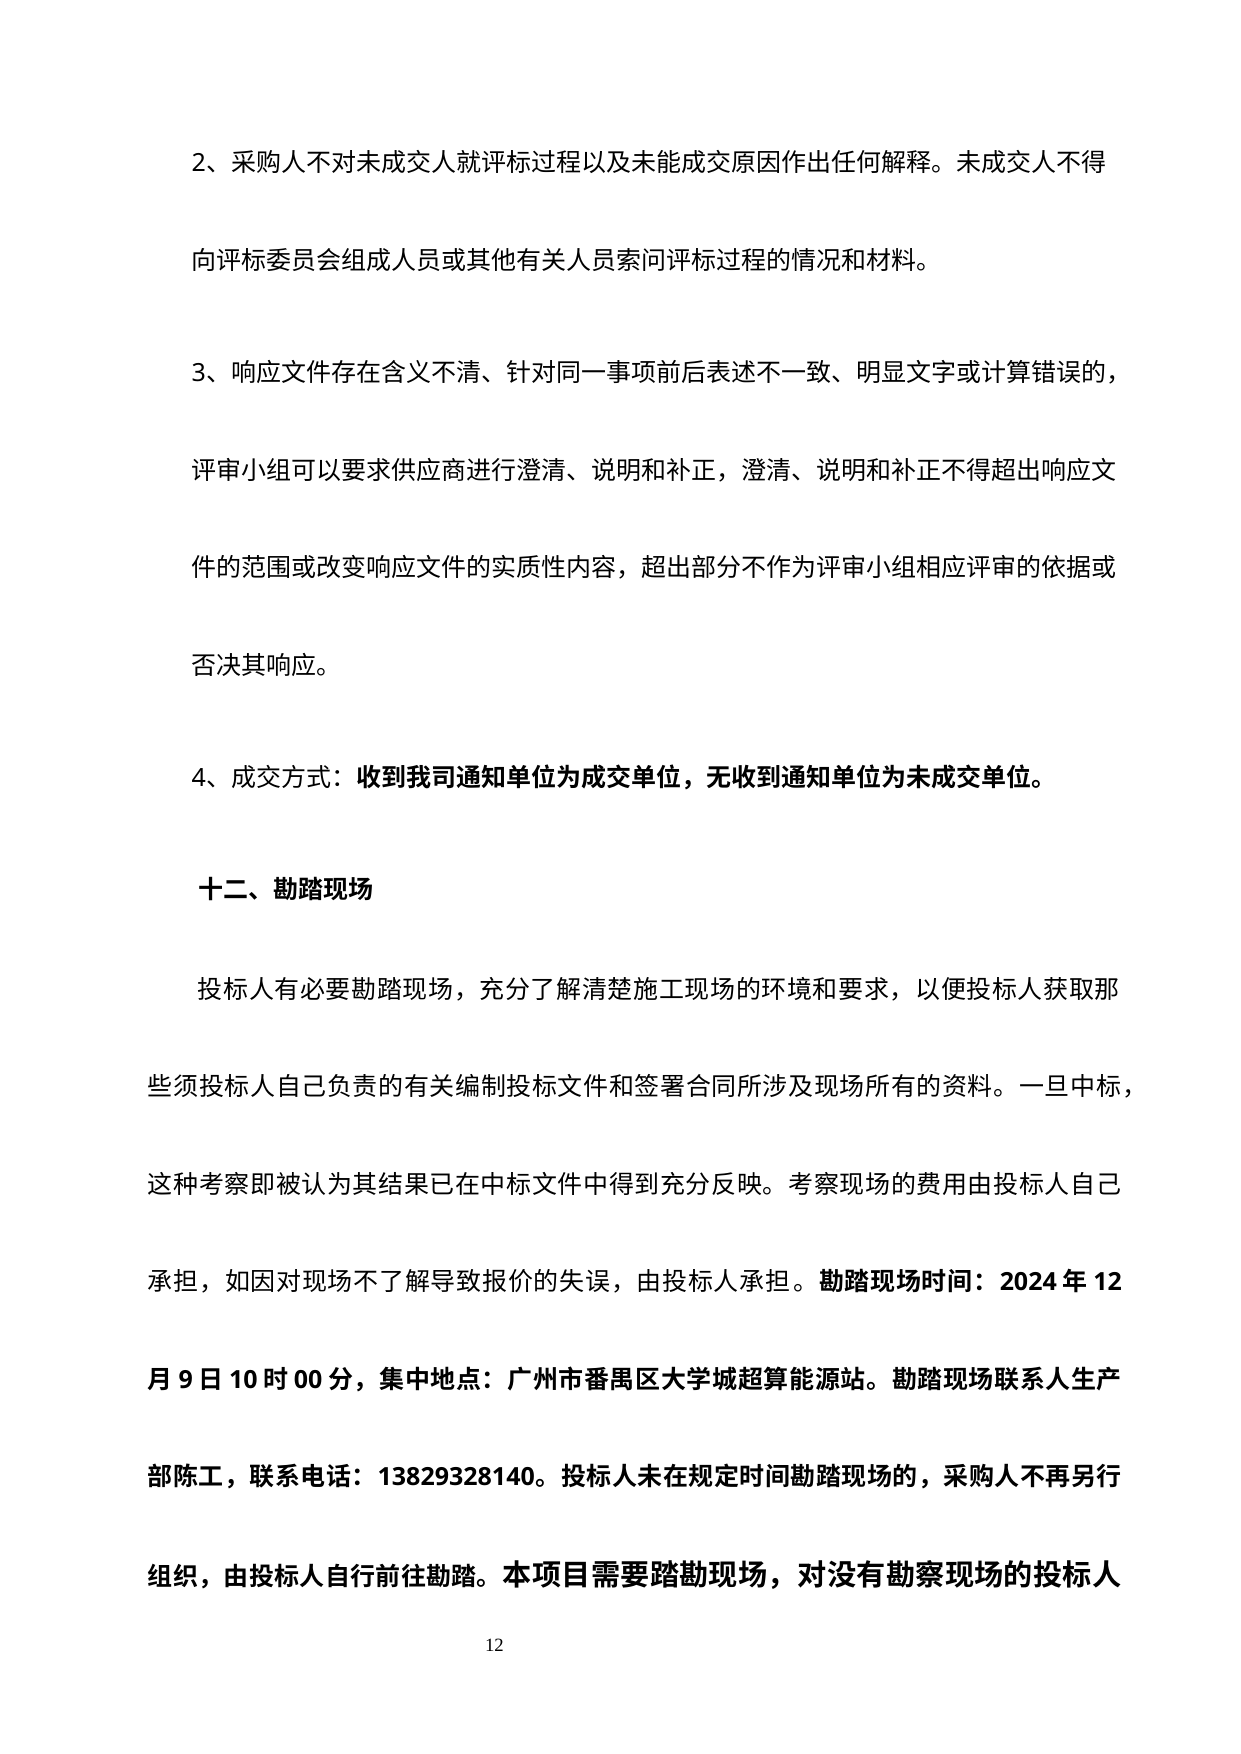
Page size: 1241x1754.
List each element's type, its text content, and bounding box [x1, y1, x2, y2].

list 3、响应文件存在含义不清、针对同一事项前后表述不一致、明显文字或计算错误的，评审小组可以要求供应商进行澄清、说明和补正，澄清、说明和补正不得超出响应文件的范围或改变响应文件的实质性内容，超出部分不作为评审小组相应评审的依据或否决其响应。 [191, 338, 1122, 696]
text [148, 955, 1122, 1605]
text 十二、勘踏现场 [198, 855, 1122, 920]
list 4、成交方式：收到我司通知单位为成交单位，无收到通知单位为未成交单位。 [191, 743, 1122, 808]
list 2、采购人不对未成交人就评标过程以及未能成交原因作出任何解释。未成交人不得向评标委员会组成人员或其他有关人员索问评标过程的情况和材料。 [191, 128, 1122, 291]
